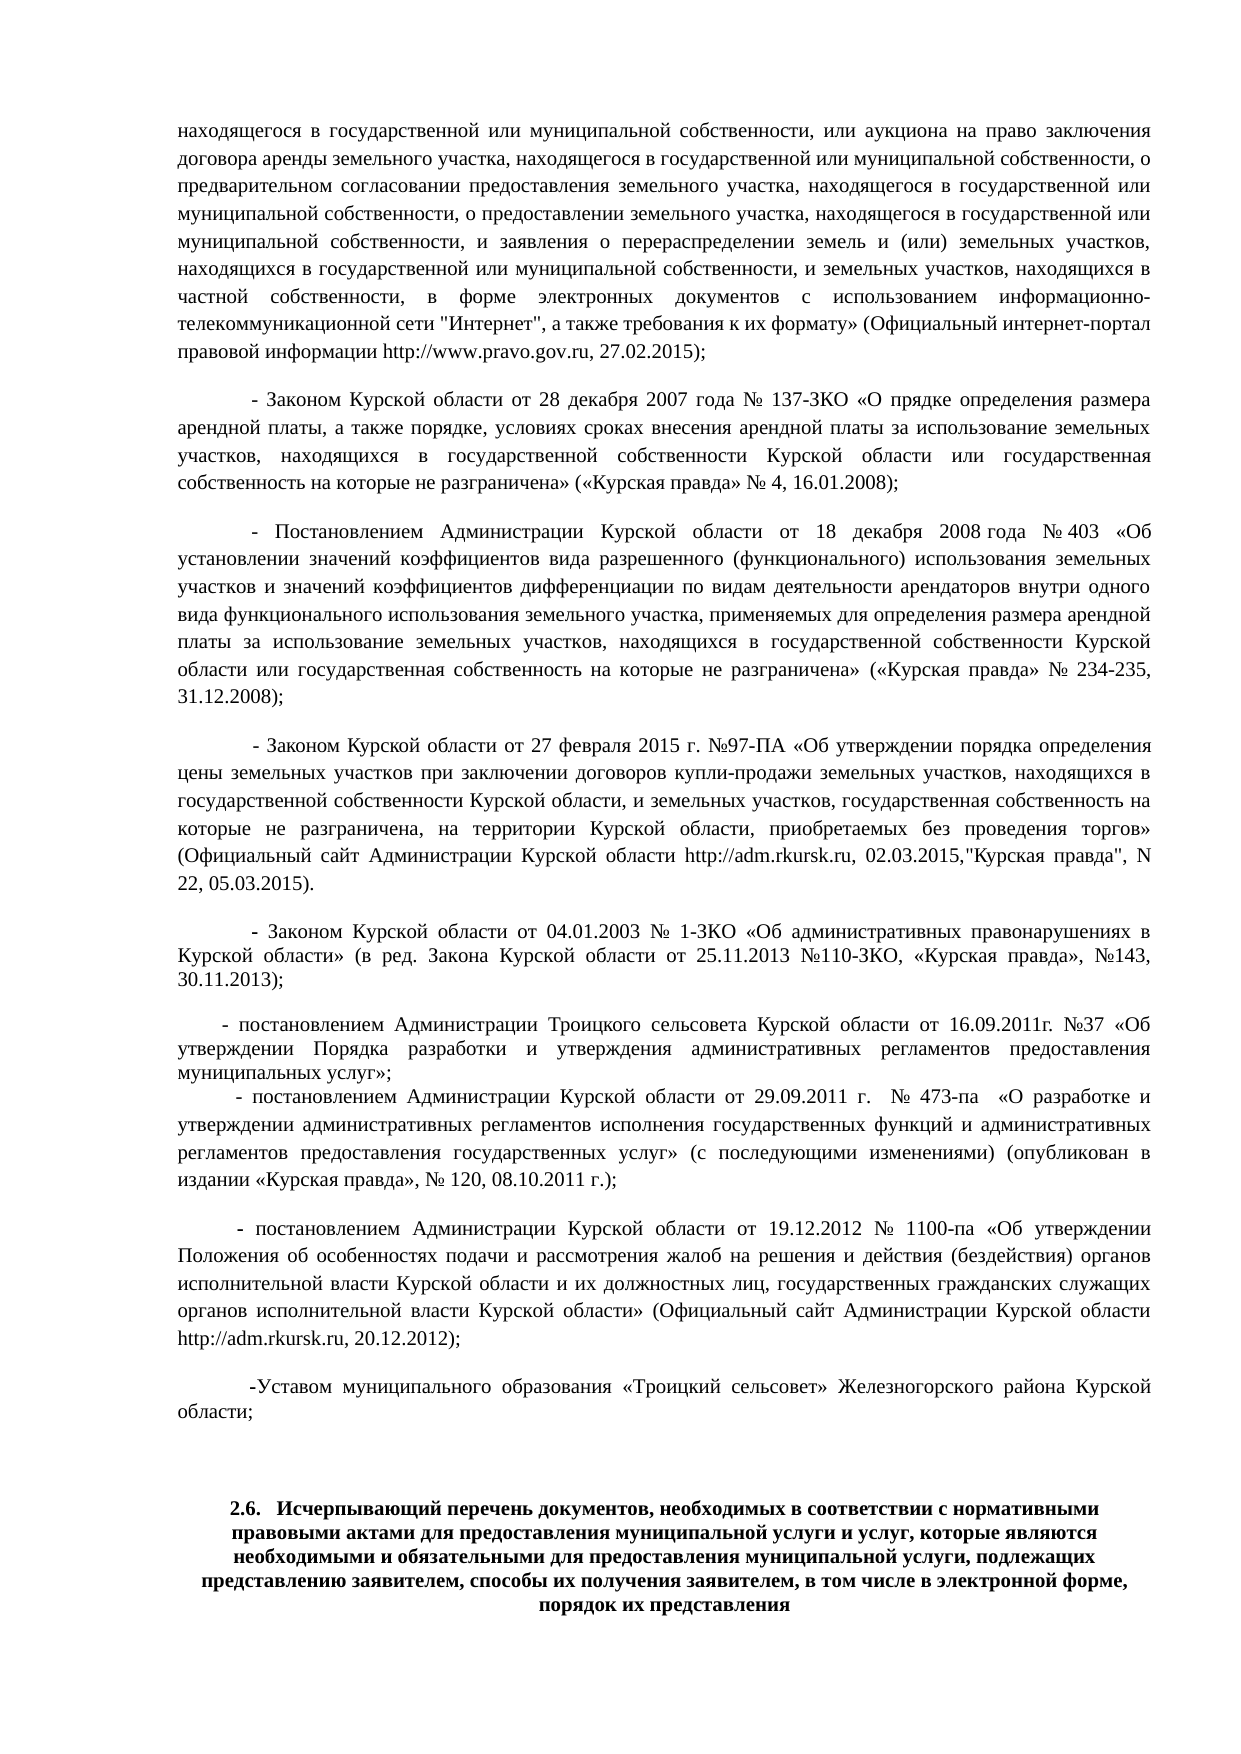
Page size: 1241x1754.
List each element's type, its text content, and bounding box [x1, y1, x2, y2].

text - Постановлением Администрации Курской области от 18 декабря 2008 года № 403 «Об установлении значений коэффициентов вида разрешенного (функционального) использования земельных участков и значений коэффициентов дифференциации по видам деятельности арендаторов внутри одного вида функционального использования земельного участка, применяемых для определения размера арендной платы за использование земельных участков, находящихся в государственной собственности Курской области или государственная собственность на которые не разграничена» («Курская правда» № 234-235, 31.12.2008); [177, 519, 1152, 708]
text - Законом Курской области от 28 декабря 2007 года № 137-ЗКО «О прядке определения размера арендной платы, а также порядке, условиях сроках внесения арендной платы за использование земельных участков, находящихся в государственной собственности Курской области или государственная собственность на которые не разграничена» («Курская правда» № 4, 16.01.2008); [177, 387, 1152, 494]
text 2.6. Исчерпывающий перечень документов, необходимых в соответствии с нормативными правовыми актами для предоставления муниципальной услуги и услуг, которые являются необходимыми и обязательными для предоставления муниципальной услуги, подлежащих представлению заявителем, способы их получения заявителем, в том числе в электронной форме, порядок их представления [177, 1496, 1152, 1616]
text - постановлением Администрации Курской области от 29.09.2011 г. № 473-па «О разработке и утверждении административных регламентов исполнения государственных функций и административных регламентов предоставления государственных услуг» (с последующими изменениями) (опубликован в издании «Курская правда», № 120, 08.10.2011 г.); [177, 1084, 1152, 1191]
text - Законом Курской области от 27 февраля 2015 г. №97-ПА «Об утверждении порядка определения цены земельных участков при заключении договоров купли-продажи земельных участков, находящихся в государственной собственности Курской области, и земельных участков, государственная собственность на которые не разграничена, на территории Курской области, приобретаемых без проведения торгов» (Официальный сайт Администрации Курской области http://adm.rkursk.ru, 02.03.2015,"Курская правда", N 22, 05.03.2015). [177, 733, 1152, 895]
text - постановлением Администрации Троицкого сельсовета Курской области от 16.09.2011г. №37 «Об утверждении Порядка разработки и утверждения административных регламентов предоставления муниципальных услуг»; [177, 1012, 1152, 1084]
text -Уставом муниципального образования «Троицкий сельсовет» Железногорского района Курской области; [177, 1374, 1152, 1423]
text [177, 118, 1152, 363]
text - постановлением Администрации Курской области от 19.12.2012 № 1100-па «Об утверждении Положения об особенностях подачи и рассмотрения жалоб на решения и действия (бездействия) органов исполнительной власти Курской области и их должностных лиц, государственных гражданских служащих органов исполнительной власти Курской области» (Официальный сайт Администрации Курской области http://adm.rkursk.ru, 20.12.2012); [177, 1216, 1152, 1350]
text - Законом Курской области от 04.01.2003 № 1-ЗКО «Об административных правонарушениях в Курской области» (в ред. Закона Курской области от 25.11.2013 №110-ЗКО, «Курская правда», №143, 30.11.2013); [177, 919, 1152, 991]
